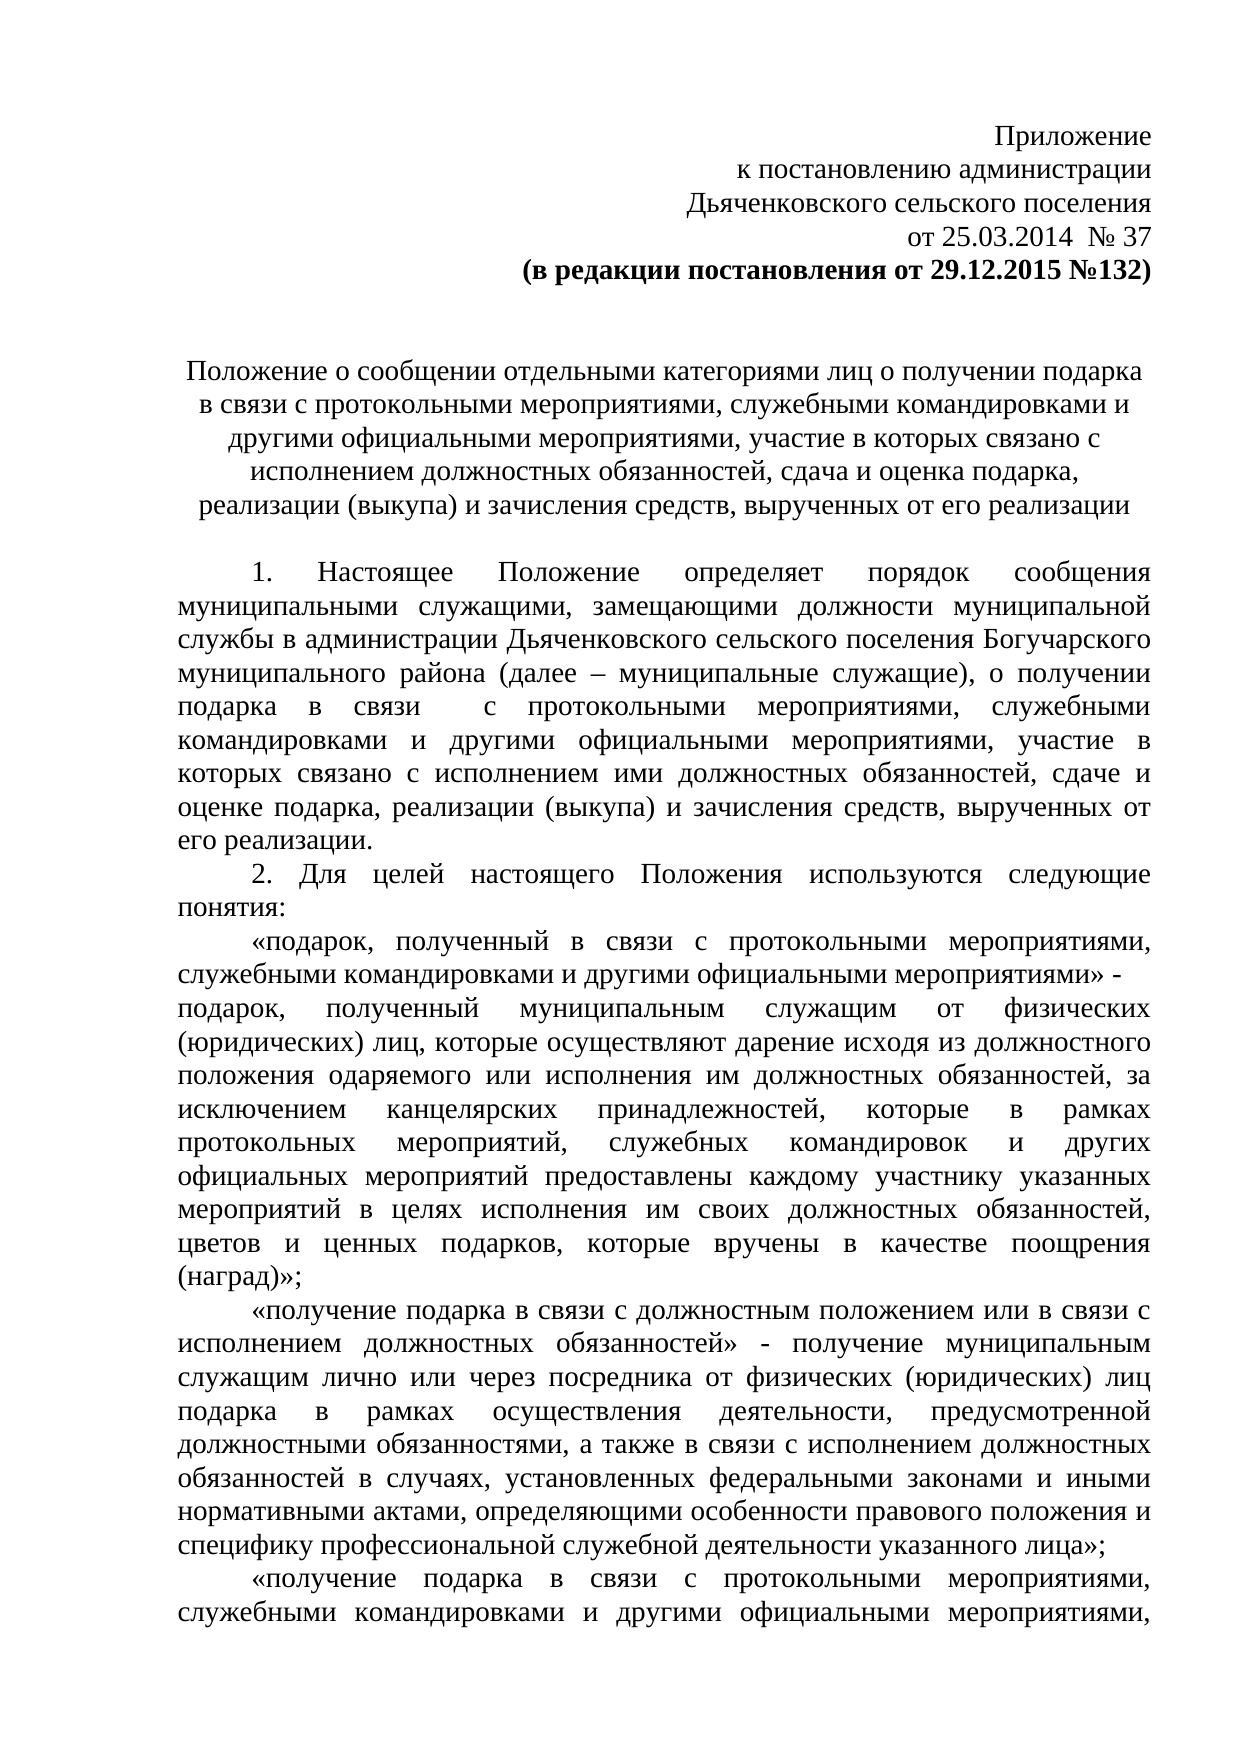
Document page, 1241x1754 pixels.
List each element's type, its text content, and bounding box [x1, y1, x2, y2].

text от 25.03.2014 № 37 [177, 219, 1152, 252]
text Положение о сообщении отдельными категориями лиц о получении подарка в связи с протокольными мероприятиями, служебными командировками и другими официальными мероприятиями, участие в которых связано с исполнением должностных обязанностей, сдача и оценка подарка, реализации (выкупа) и зачисления средств, вырученных от его реализации [177, 353, 1152, 521]
text 2. Для целей настоящего Положения используются следующие понятия: [177, 856, 1152, 923]
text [177, 1560, 1152, 1627]
text Приложение [177, 118, 1152, 152]
text «получение подарка в связи с должностным положением или в связи с исполнением должностных обязанностей» - получение муниципальным служащим лично или через посредника от физических (юридических) лиц подарка в рамках осуществления деятельности, предусмотренной должностными обязанностями, а также в связи с исполнением должностных обязанностей в случаях, установленных федеральными законами и иными нормативными актами, определяющими особенности правового положения и специфику профессиональной служебной деятельности указанного лица»; [177, 1292, 1152, 1560]
text Дьяченковского сельского поселения [177, 185, 1152, 219]
text к постановлению администрации [177, 152, 1152, 185]
text подарок, полученный муниципальным служащим от физических (юридических) лиц, которые осуществляют дарение исходя из должностного положения одаряемого или исполнения им должностных обязанностей, за исключением канцелярских принадлежностей, которые в рамках протокольных мероприятий, служебных командировок и других официальных мероприятий предоставлены каждому участнику указанных мероприятий в целях исполнения им своих должностных обязанностей, цветов и ценных подарков, которые вручены в качестве поощрения (наград)»; [177, 990, 1152, 1292]
text «подарок, полученный в связи с протокольными мероприятиями, служебными командировками и другими официальными мероприятиями» - [177, 923, 1152, 990]
text 1. Настоящее Положение определяет порядок сообщения муниципальными служащими, замещающими должности муниципальной службы в администрации Дьяченковского сельского поселения Богучарского муниципального района (далее – муниципальные служащие), о получении подарка в связи с протокольными мероприятиями, служебными командировками и другими официальными мероприятиями, участие в которых связано с исполнением ими должностных обязанностей, сдаче и оценке подарка, реализации (выкупа) и зачисления средств, вырученных от его реализации. [177, 554, 1152, 856]
text (в редакции постановления от 29.12.2015 №132) [177, 252, 1152, 286]
